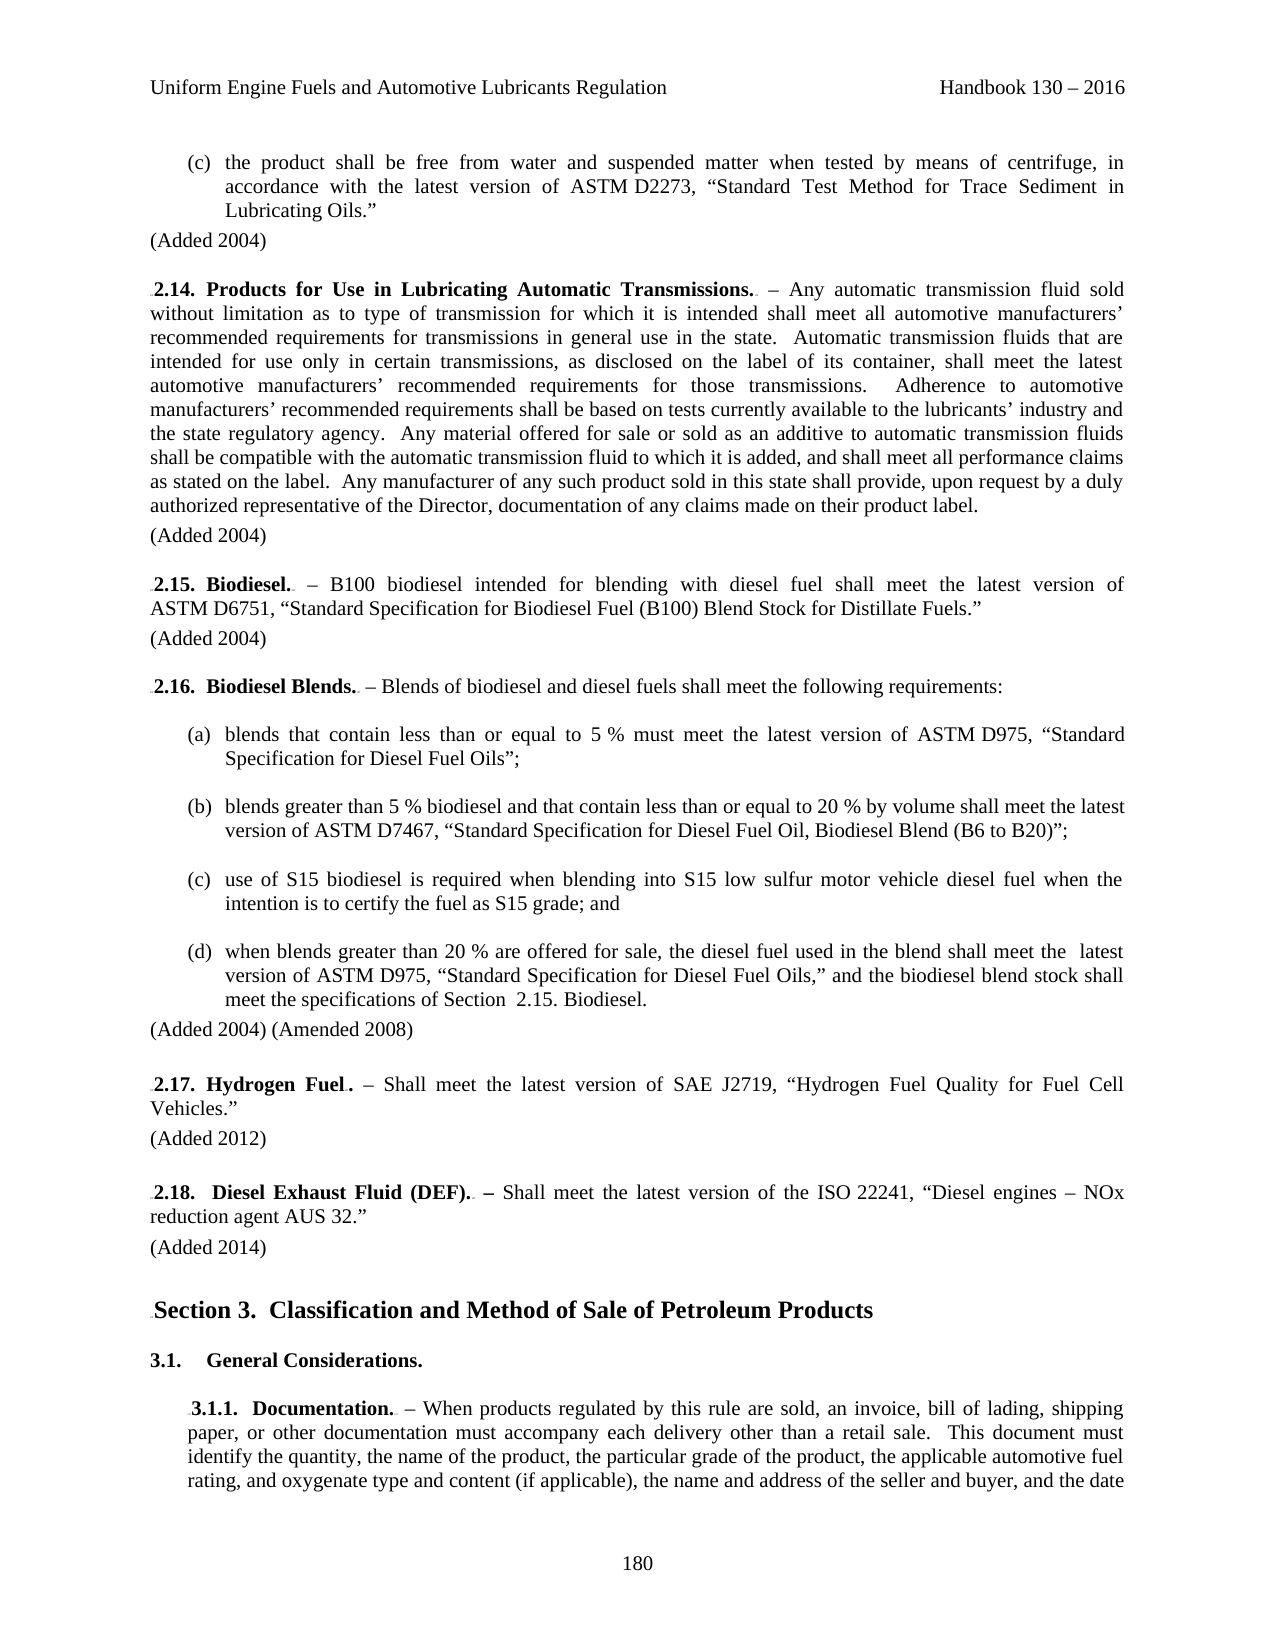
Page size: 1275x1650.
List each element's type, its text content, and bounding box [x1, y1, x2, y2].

text (Added 2004) [150, 523, 1125, 547]
text 20T2.14. Products for Use in Lubricating Automatic Transmissions.20T – Any automatic transmission fluid sold without limitation as to type of transmission for which it is intended shall meet all automotive manufacturers’ recommended requirements for transmissions in general use in the state. Automatic transmission fluids that are intended for use only in certain transmissions, as disclosed on the label of its container, shall meet the latest automotive manufacturers’ recommended requirements for those transmissions. Adherence to automotive manufacturers’ recommended requirements shall be based on tests currently available to the lubricants’ industry and the state regulatory agency. Any material offered for sale or sold as an additive to automatic transmission fluids shall be compatible with the automatic transmission fluid to which it is added, and shall meet all performance claims as stated on the label. Any manufacturer of any such product sold in this state shall provide, upon request by a duly authorized representative of the Director, documentation of any claims made on their product label. [150, 277, 1125, 517]
list use of S15 biodiesel is required when blending into S15 low sulfur motor vehicle diesel fuel when the intention is to certify the fuel as S15 grade; and [187, 867, 1125, 915]
list when blends greater than 20 % are offered for sale, the diesel fuel used in the blend shall meet the latest version of ASTM D975, “Standard Specification for Diesel Fuel Oils,” and the biodiesel blend stock shall meet the specifications of Section 2.15. Biodiesel. [187, 939, 1125, 1011]
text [187, 1396, 1125, 1492]
text (Added 2004) [150, 228, 1125, 252]
text (Added 2004) (Amended 2008) [150, 1017, 1125, 1041]
list blends that contain less than or equal to 5 % must meet the latest version of ASTM D975, “Standard Specification for Diesel Fuel Oils”; [187, 722, 1125, 770]
text 3.1. General Considerations. [150, 1348, 1125, 1372]
text 20T2.16. Biodiesel Blends.20T – Blends of biodiesel and diesel fuels shall meet the following requirements: [150, 674, 1125, 698]
text (c) the product shall be free from water and suspended matter when tested by means of centrifuge, in accordance with the latest version of ASTM D2273, “Standard Test Method for Trace Sediment in Lubricating Oils.” [187, 150, 1125, 222]
text 20T2.18. Diesel Exhaust Fluid (DEF).20T – Shall meet the latest version of the ISO 22241, “Diesel engines – NOx reduction agent AUS 32.” [150, 1180, 1125, 1228]
text 23TSection 3. Classification and Method of Sale of Petroleum Products [150, 1295, 1125, 1324]
text 20T2.15. Biodiesel.20T – B100 biodiesel intended for blending with diesel fuel shall meet the latest version of ASTM D6751, “Standard Specification for Biodiesel Fuel (B100) Blend Stock for Distillate Fuels.” [150, 572, 1125, 620]
list blends greater than 5 % biodiesel and that contain less than or equal to 20 % by volume shall meet the latest version of ASTM D7467, “Standard Specification for Diesel Fuel Oil, Biodiesel Blend (B6 to B20)”; [187, 794, 1125, 842]
text (Added 2004) [150, 626, 1125, 650]
text (Added 2012) [150, 1126, 1125, 1150]
text (Added 2014) [150, 1235, 1125, 1259]
text 20T2.17. Hydrogen Fuel20T. – Shall meet the latest version of SAE J2719, “Hydrogen Fuel Quality for Fuel Cell Vehicles.” [150, 1072, 1125, 1120]
